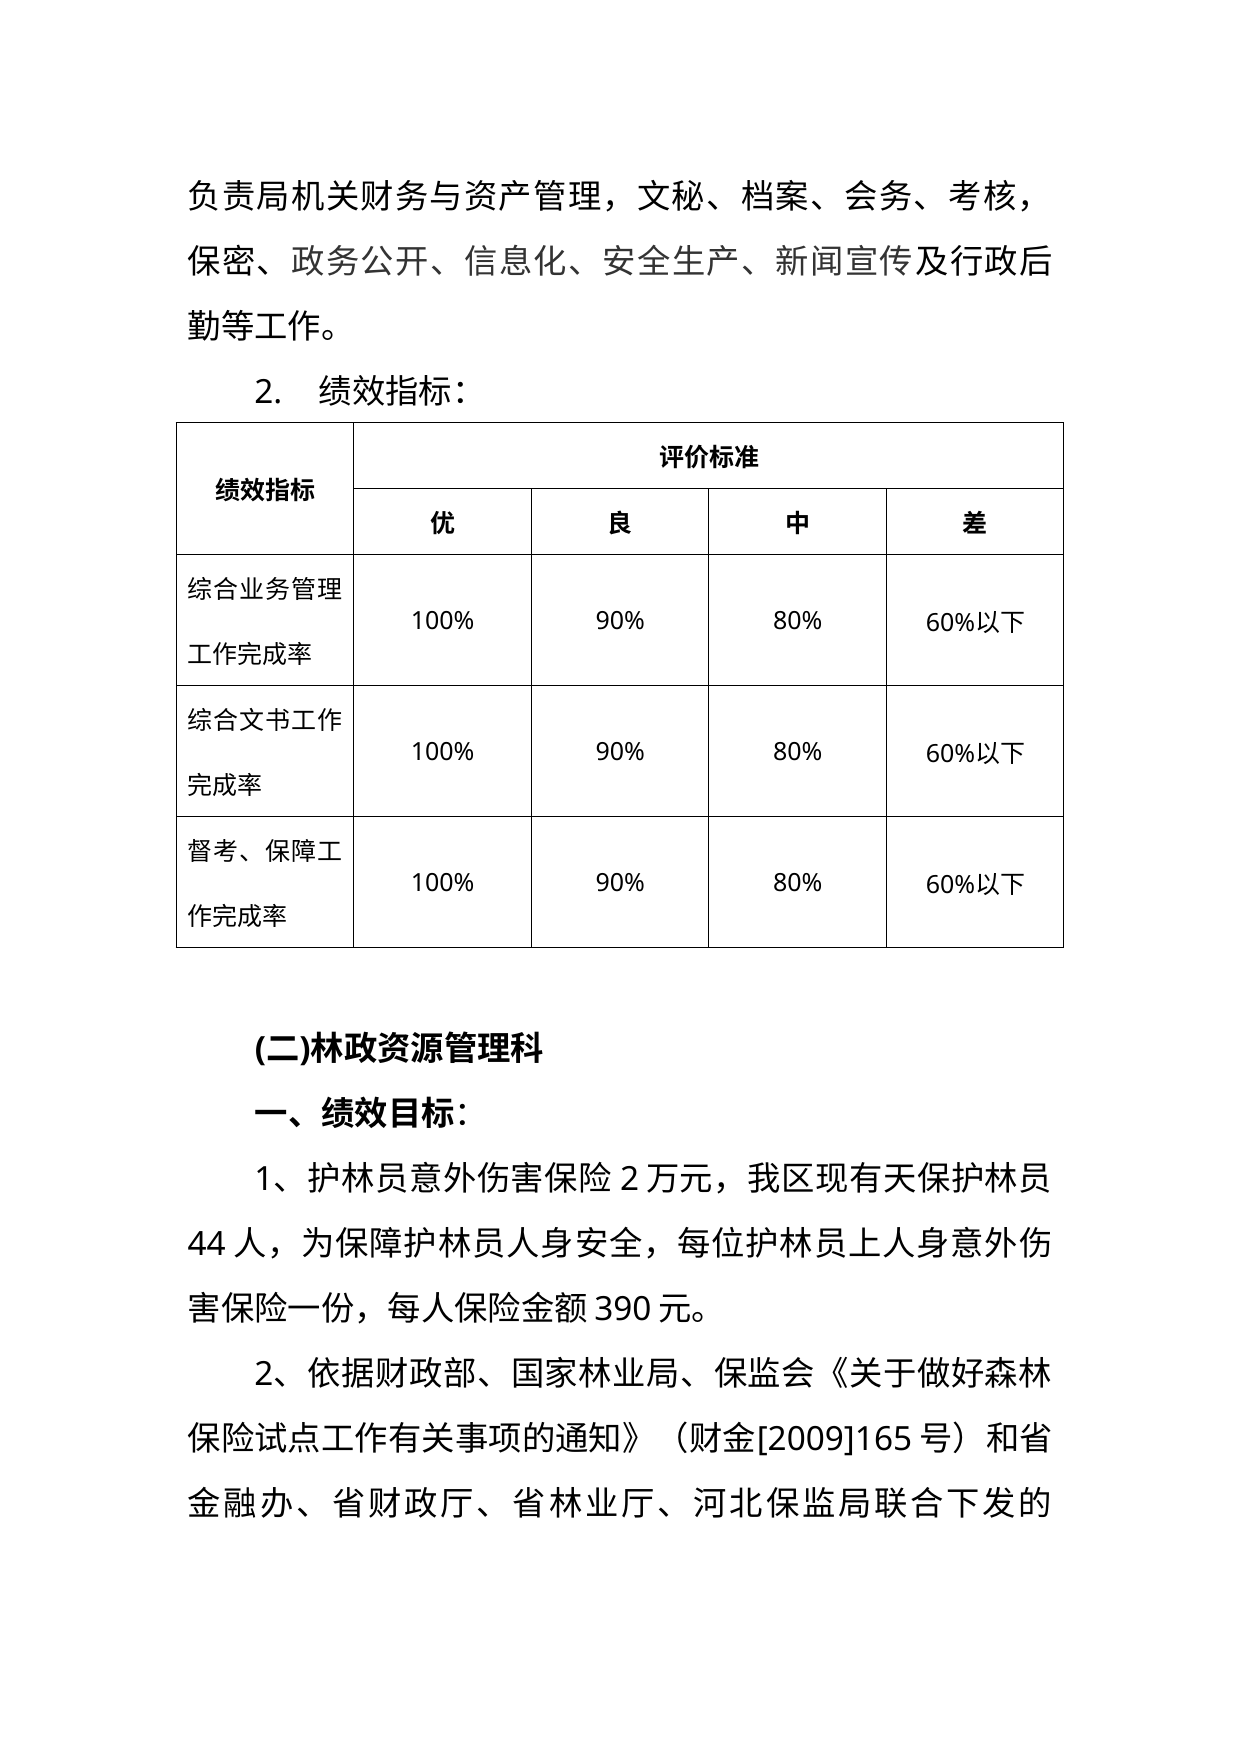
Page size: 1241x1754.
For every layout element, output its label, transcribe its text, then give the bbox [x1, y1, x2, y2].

table_cell 综合业务管理工作完成率 [177, 555, 353, 685]
table_cell 90% [532, 817, 708, 947]
table_cell 优 [354, 489, 531, 554]
text 一、绩效目标： [187, 1078, 1053, 1143]
table_cell 80% [709, 817, 886, 947]
table_cell 100% [354, 817, 531, 947]
list 绩效指标： [187, 357, 1053, 422]
table_cell 良 [532, 489, 708, 554]
table_cell 100% [354, 555, 531, 685]
table_cell 60%以下 [887, 555, 1063, 685]
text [187, 1338, 1053, 1533]
table_cell 90% [532, 686, 708, 816]
table_cell 中 [709, 489, 886, 554]
text 1、护林员意外伤害保险2万元，我区现有天保护林员44人，为保障护林员人身安全，每位护林员上人身意外伤害保险一份，每人保险金额390元。 [187, 1143, 1053, 1338]
table_cell 80% [709, 555, 886, 685]
table_header 绩效指标 [177, 423, 353, 554]
table_cell 100% [354, 686, 531, 816]
table_cell 80% [709, 686, 886, 816]
table_cell 差 [887, 489, 1063, 554]
text (二)林政资源管理科 [187, 1013, 1053, 1078]
table_cell 60%以下 [887, 817, 1063, 947]
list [187, 162, 1053, 357]
table_cell 90% [532, 555, 708, 685]
table_cell 综合文书工作完成率 [177, 686, 353, 816]
table_header 评价标准 [354, 423, 1063, 488]
table_cell 督考、保障工作完成率 [177, 817, 353, 947]
table_cell 60%以下 [887, 686, 1063, 816]
